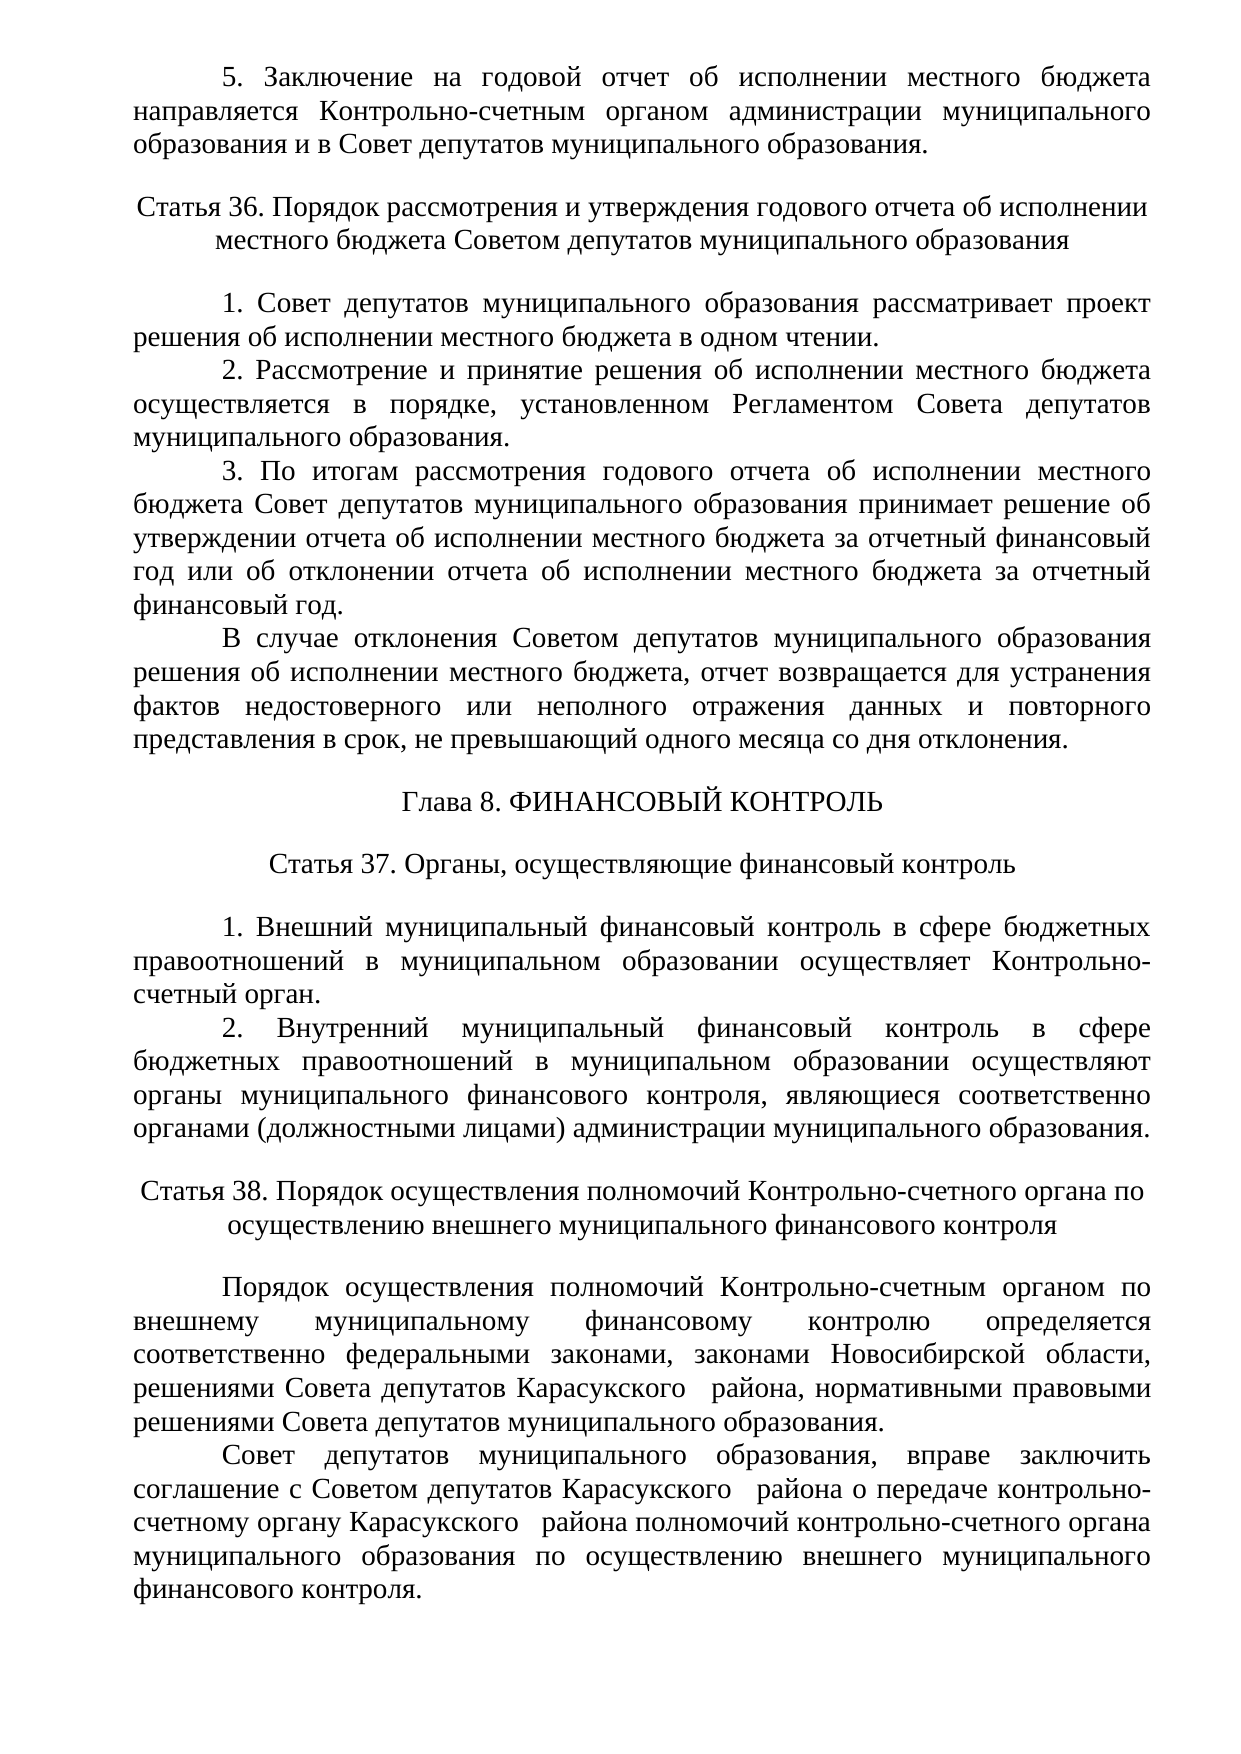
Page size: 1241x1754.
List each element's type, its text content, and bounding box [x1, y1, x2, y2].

text Статья 36. Порядок рассмотрения и утверждения годового отчета об исполнении местного бюджета Советом депутатов муниципального образования [133, 189, 1152, 256]
text 1. Внешний муниципальный финансовый контроль в сфере бюджетных правоотношений в муниципальном образовании осуществляет Контрольно-счетный орган. [133, 909, 1152, 1010]
text 3. По итогам рассмотрения годового отчета об исполнении местного бюджета Совет депутатов муниципального образования принимает решение об утверждении отчета об исполнении местного бюджета за отчетный финансовый год или об отклонении отчета об исполнении местного бюджета за отчетный финансовый год. [133, 453, 1152, 621]
text Глава 8. ФИНАНСОВЫЙ КОНТРОЛЬ [133, 784, 1152, 817]
text Порядок осуществления полномочий Контрольно-счетным органом по внешнему муниципальному финансовому контролю определяется соответственно федеральными законами, законами Новосибирской области, решениями Совета депутатов Карасукского района, нормативными правовыми решениями Совета депутатов муниципального образования. [133, 1269, 1152, 1437]
text 1. Совет депутатов муниципального образования рассматривает проект решения об исполнении местного бюджета в одном чтении. [133, 285, 1152, 352]
text 2. Рассмотрение и принятие решения об исполнении местного бюджета осуществляется в порядке, установленном Регламентом Совета депутатов муниципального образования. [133, 352, 1152, 453]
text 2. Внутренний муниципальный финансовый контроль в сфере бюджетных правоотношений в муниципальном образовании осуществляют органы муниципального финансового контроля, являющиеся соответственно органами (должностными лицами) администрации муниципального образования. [133, 1010, 1152, 1144]
text Статья 37. Органы, осуществляющие финансовый контроль [133, 847, 1152, 880]
text В случае отклонения Советом депутатов муниципального образования решения об исполнении местного бюджета, отчет возвращается для устранения фактов недостоверного или неполного отражения данных и повторного представления в срок, не превышающий одного месяца со дня отклонения. [133, 621, 1152, 755]
text Совет депутатов муниципального образования, вправе заключить соглашение с Советом депутатов Карасукского района о передаче контрольно-счетному органу Карасукского района полномочий контрольно-счетного органа муниципального образования по осуществлению внешнего муниципального финансового контроля. [133, 1437, 1152, 1605]
text 5. Заключение на годовой отчет об исполнении местного бюджета направляется Контрольно-счетным органом администрации муниципального образования и в Совет депутатов муниципального образования. [133, 59, 1152, 160]
text Статья 38. Порядок осуществления полномочий Контрольно-счетного органа по осуществлению внешнего муниципального финансового контроля [133, 1173, 1152, 1240]
